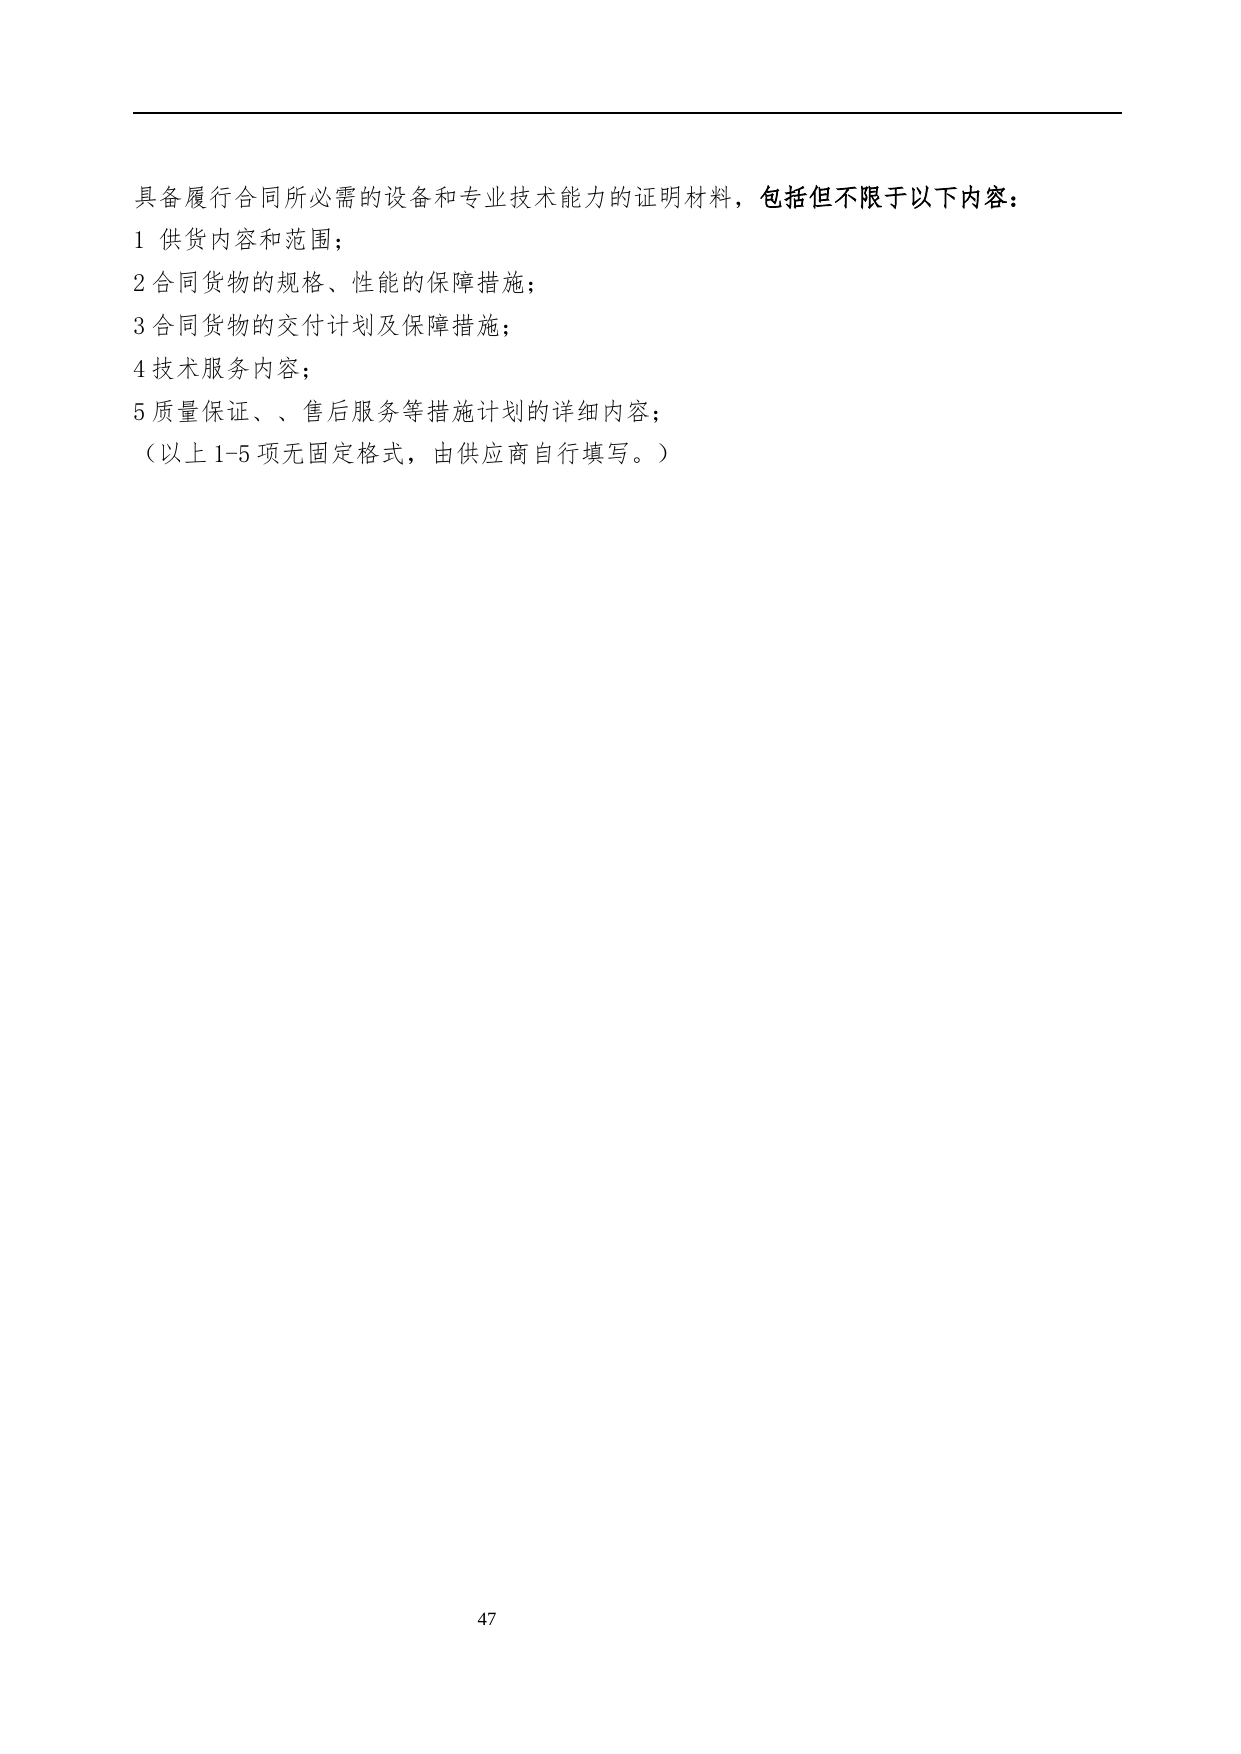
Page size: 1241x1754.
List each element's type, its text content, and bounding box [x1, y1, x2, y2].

text 3合同货物的交付计划及保障措施； [133, 309, 1122, 338]
text 1 供货内容和范围； [133, 224, 1122, 252]
text （以上1-5项无固定格式，由供应商自行填写。） [133, 438, 1122, 466]
text 4技术服务内容； [133, 352, 1122, 381]
text 具备履行合同所必需的设备和专业技术能力的证明材料，包括但不限于以下内容： [133, 181, 1122, 209]
text 5质量保证、、售后服务等措施计划的详细内容； [133, 395, 1122, 423]
text 2合同货物的规格、性能的保障措施； [133, 267, 1122, 295]
